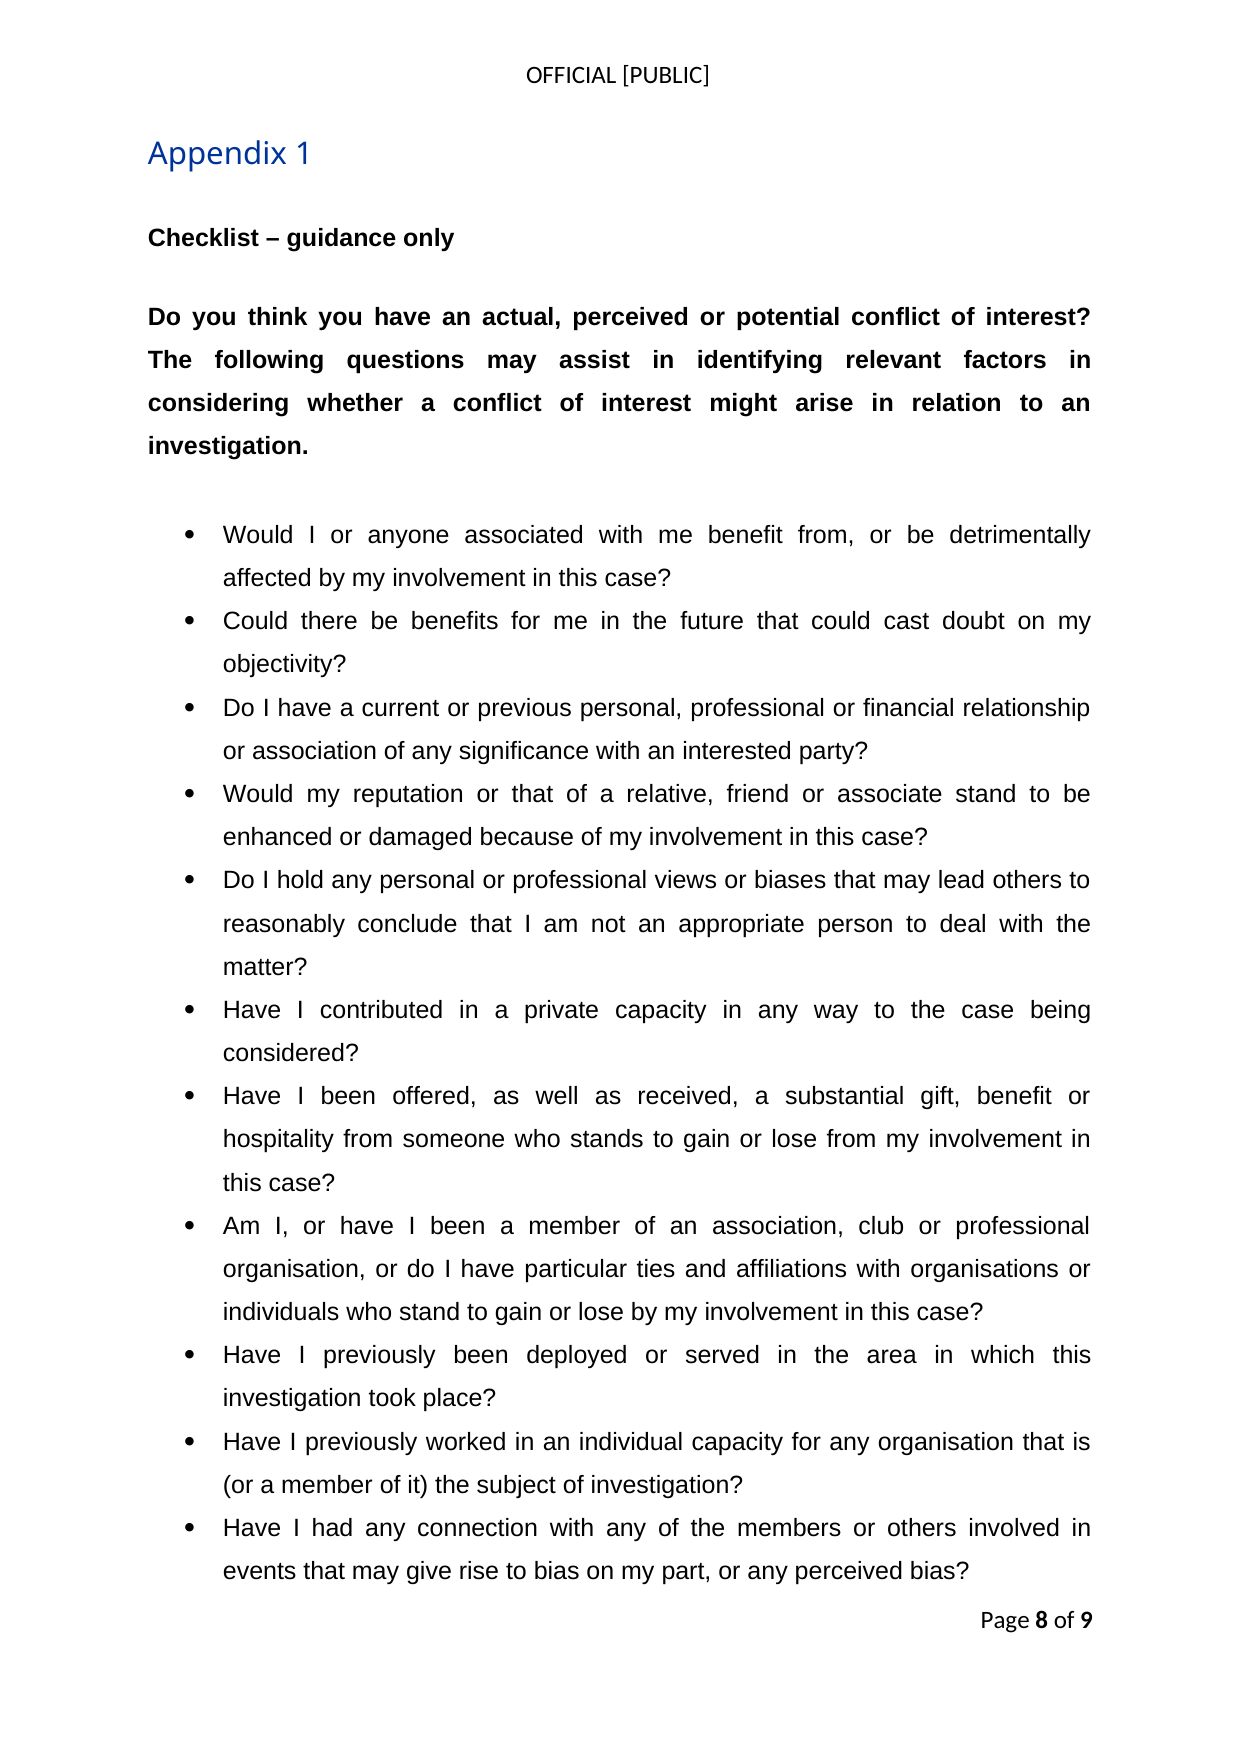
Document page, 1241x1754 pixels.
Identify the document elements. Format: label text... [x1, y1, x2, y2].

list Do I hold any personal or professional views or biases that may lead others to reasonably conclude that I am not an appropriate person to deal with the matter? [185, 865, 1092, 980]
list Have I previously been deployed or served in the area in which this investigation took place? [185, 1340, 1092, 1412]
text Checklist – guidance only [148, 223, 1092, 252]
list Have I contributed in a private capacity in any way to the case being considered? [185, 995, 1092, 1067]
list Would my reputation or that of a relative, friend or associate stand to be enhanced or damaged because of my involvement in this case? [185, 779, 1092, 851]
list Do I have a current or previous personal, professional or financial relationship or association of any significance with an interested party? [185, 693, 1092, 764]
list Have I had any connection with any of the members or others involved in events that may give rise to bias on my part, or any perceived bias? [185, 1513, 1092, 1585]
list Would I or anyone associated with me benefit from, or be detrimentally affected by my involvement in this case? [185, 520, 1092, 592]
list Am I, or have I been a member of an association, club or professional organisation, or do I have particular ties and affiliations with organisations or individuals who stand to gain or lose by my involvement in this case? [185, 1211, 1092, 1326]
list Could there be benefits for me in the future that could cast doubt on my objectivity? [185, 606, 1092, 678]
list Have I previously worked in an individual capacity for any organisation that is (or a member of it) the subject of investigation? [185, 1426, 1092, 1498]
text Appendix 1 [148, 131, 1092, 174]
text Do you think you have an actual, perceived or potential conflict of interest? The following questions may assist in identifying relevant factors in considering whether a conflict of interest might arise in relation to an investigation. [148, 302, 1092, 460]
list Have I been offered, as well as received, a substantial gift, benefit or hospitality from someone who stands to gain or lose from my involvement in this case? [185, 1081, 1092, 1196]
